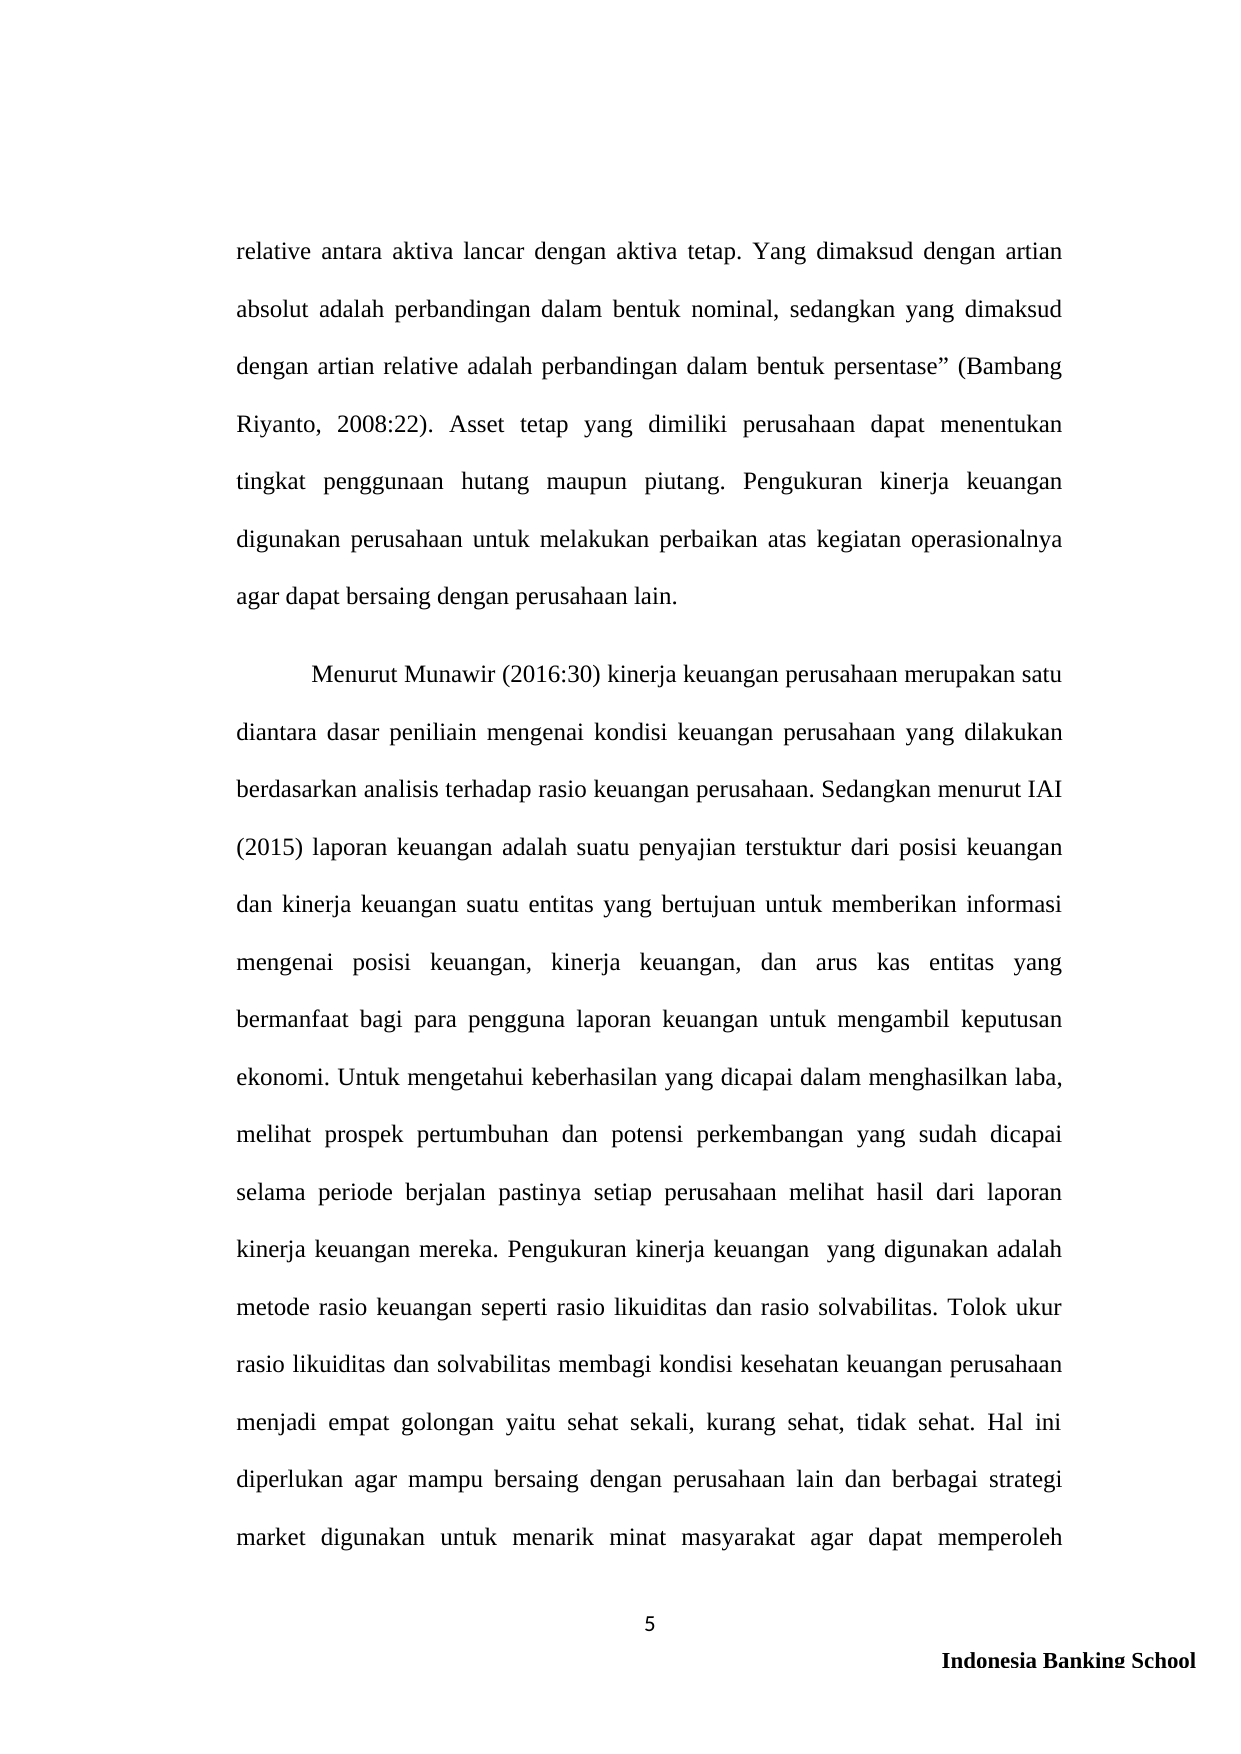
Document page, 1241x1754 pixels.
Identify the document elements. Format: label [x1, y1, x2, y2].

text [236, 659, 1063, 1551]
text [236, 236, 1063, 610]
